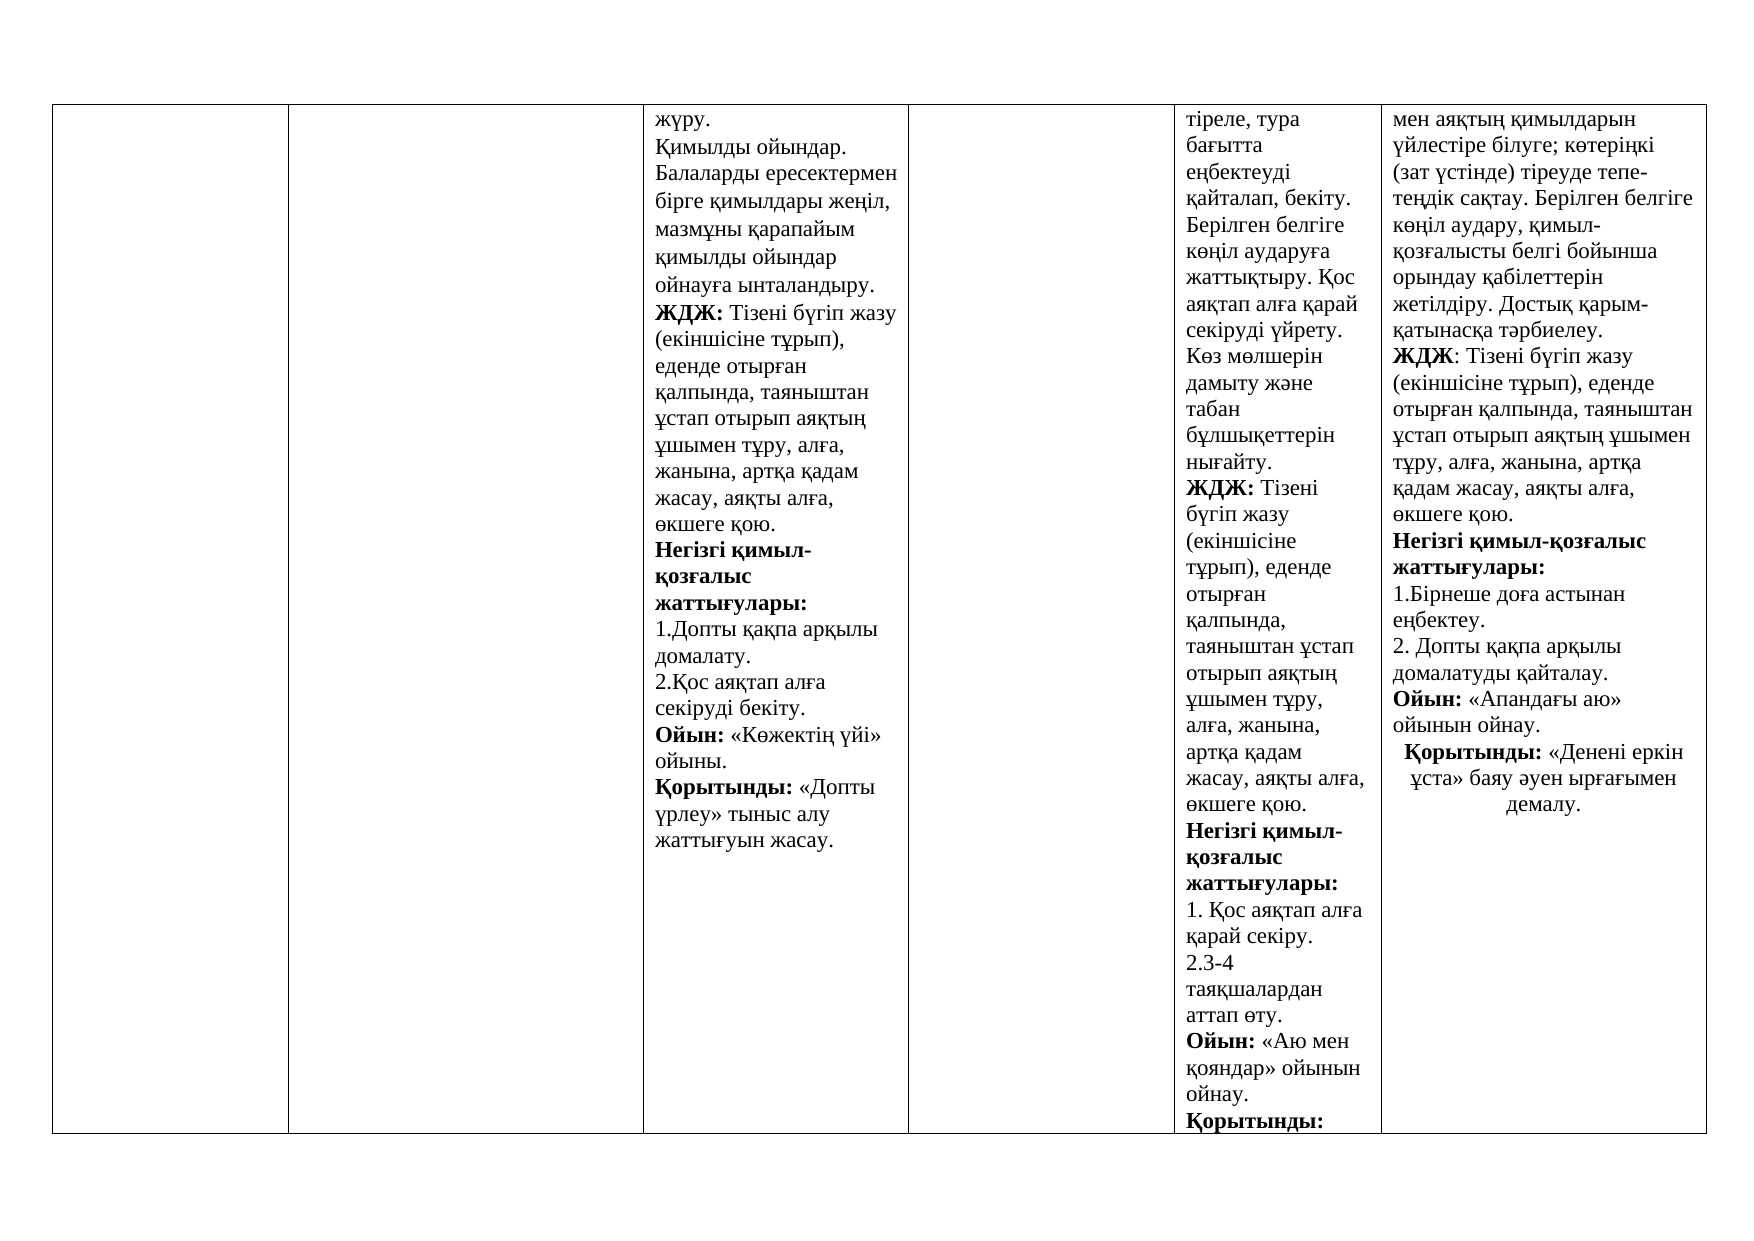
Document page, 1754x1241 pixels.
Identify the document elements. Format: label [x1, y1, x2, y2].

table_cell [1382, 105, 1706, 1133]
table_cell [53, 105, 288, 1133]
table_cell [909, 105, 1174, 1133]
table_cell [644, 105, 908, 1133]
table_cell [289, 105, 643, 1133]
table_cell [1175, 105, 1381, 1133]
